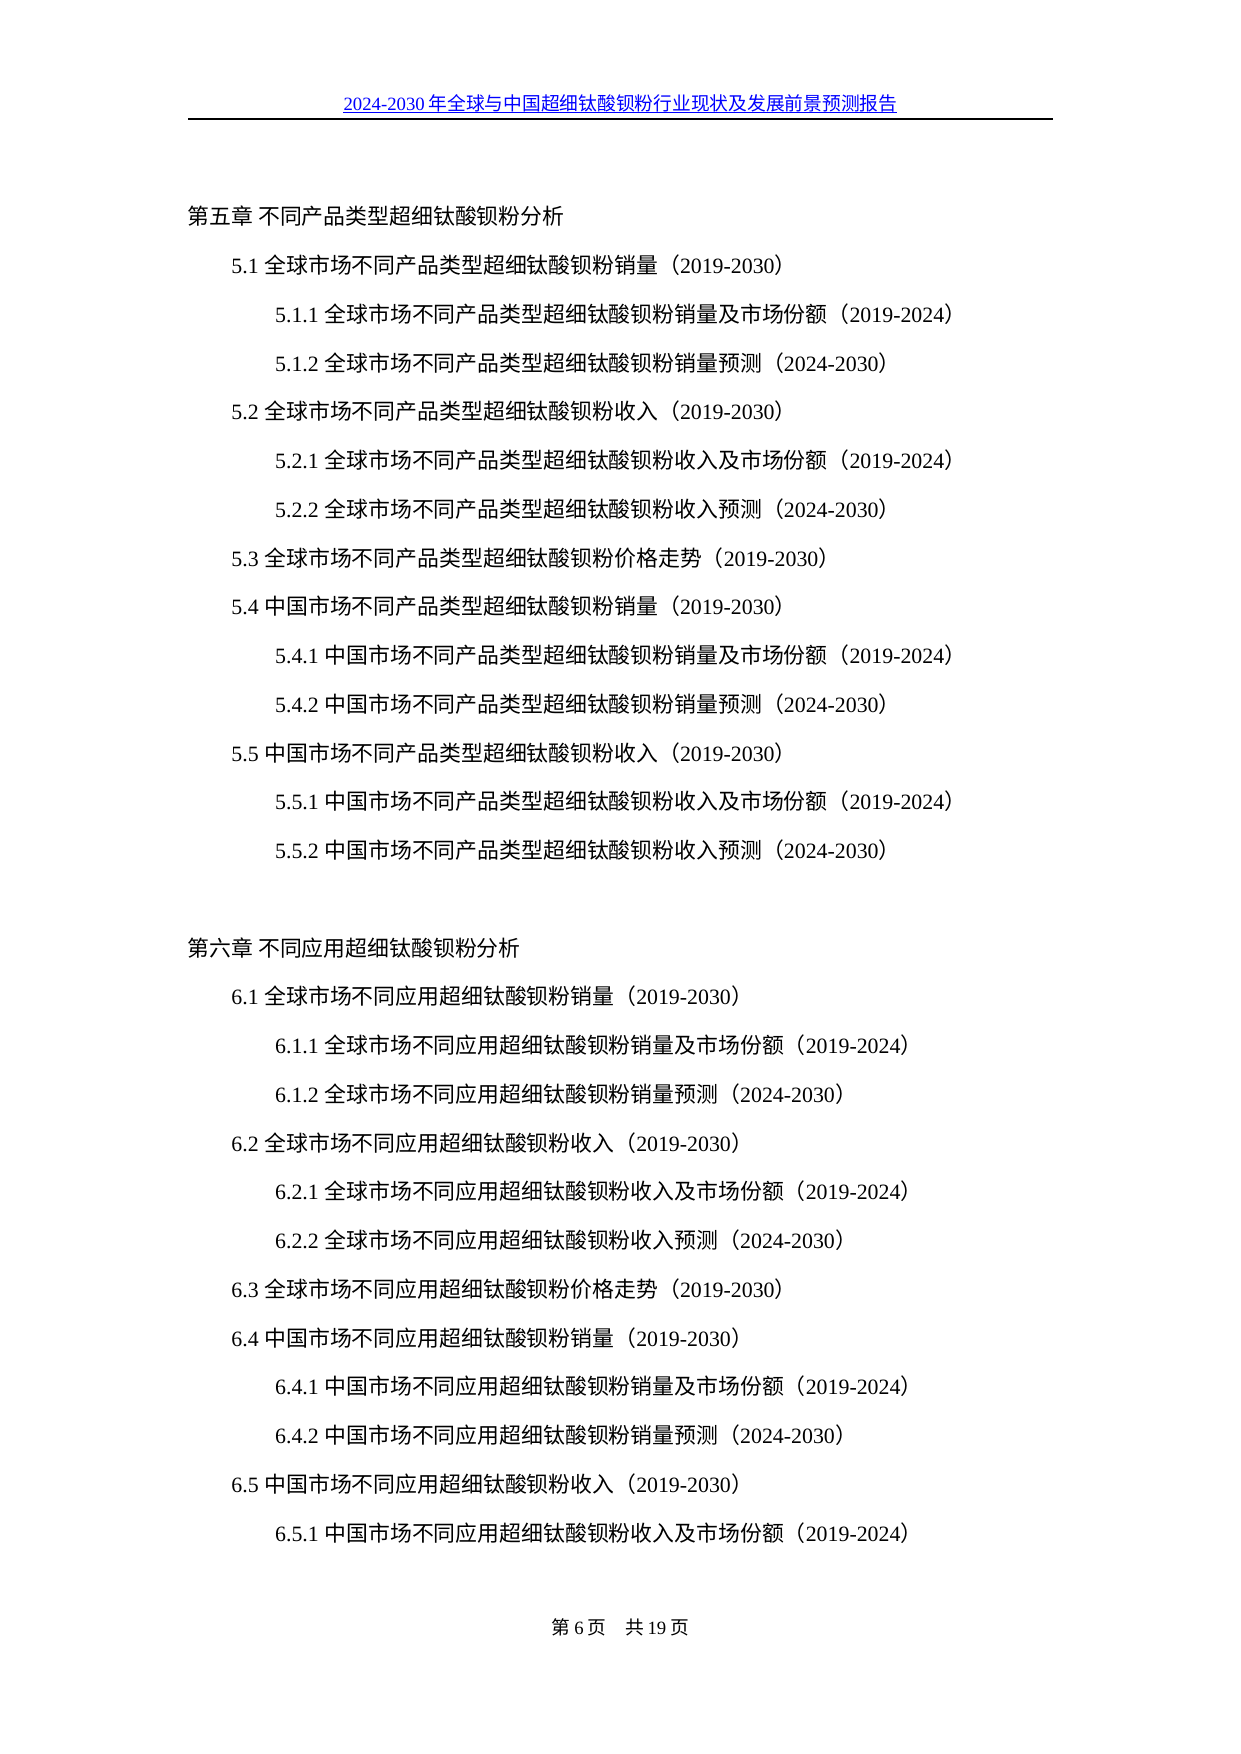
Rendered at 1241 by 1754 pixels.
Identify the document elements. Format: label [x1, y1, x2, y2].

text [187, 150, 1053, 1548]
